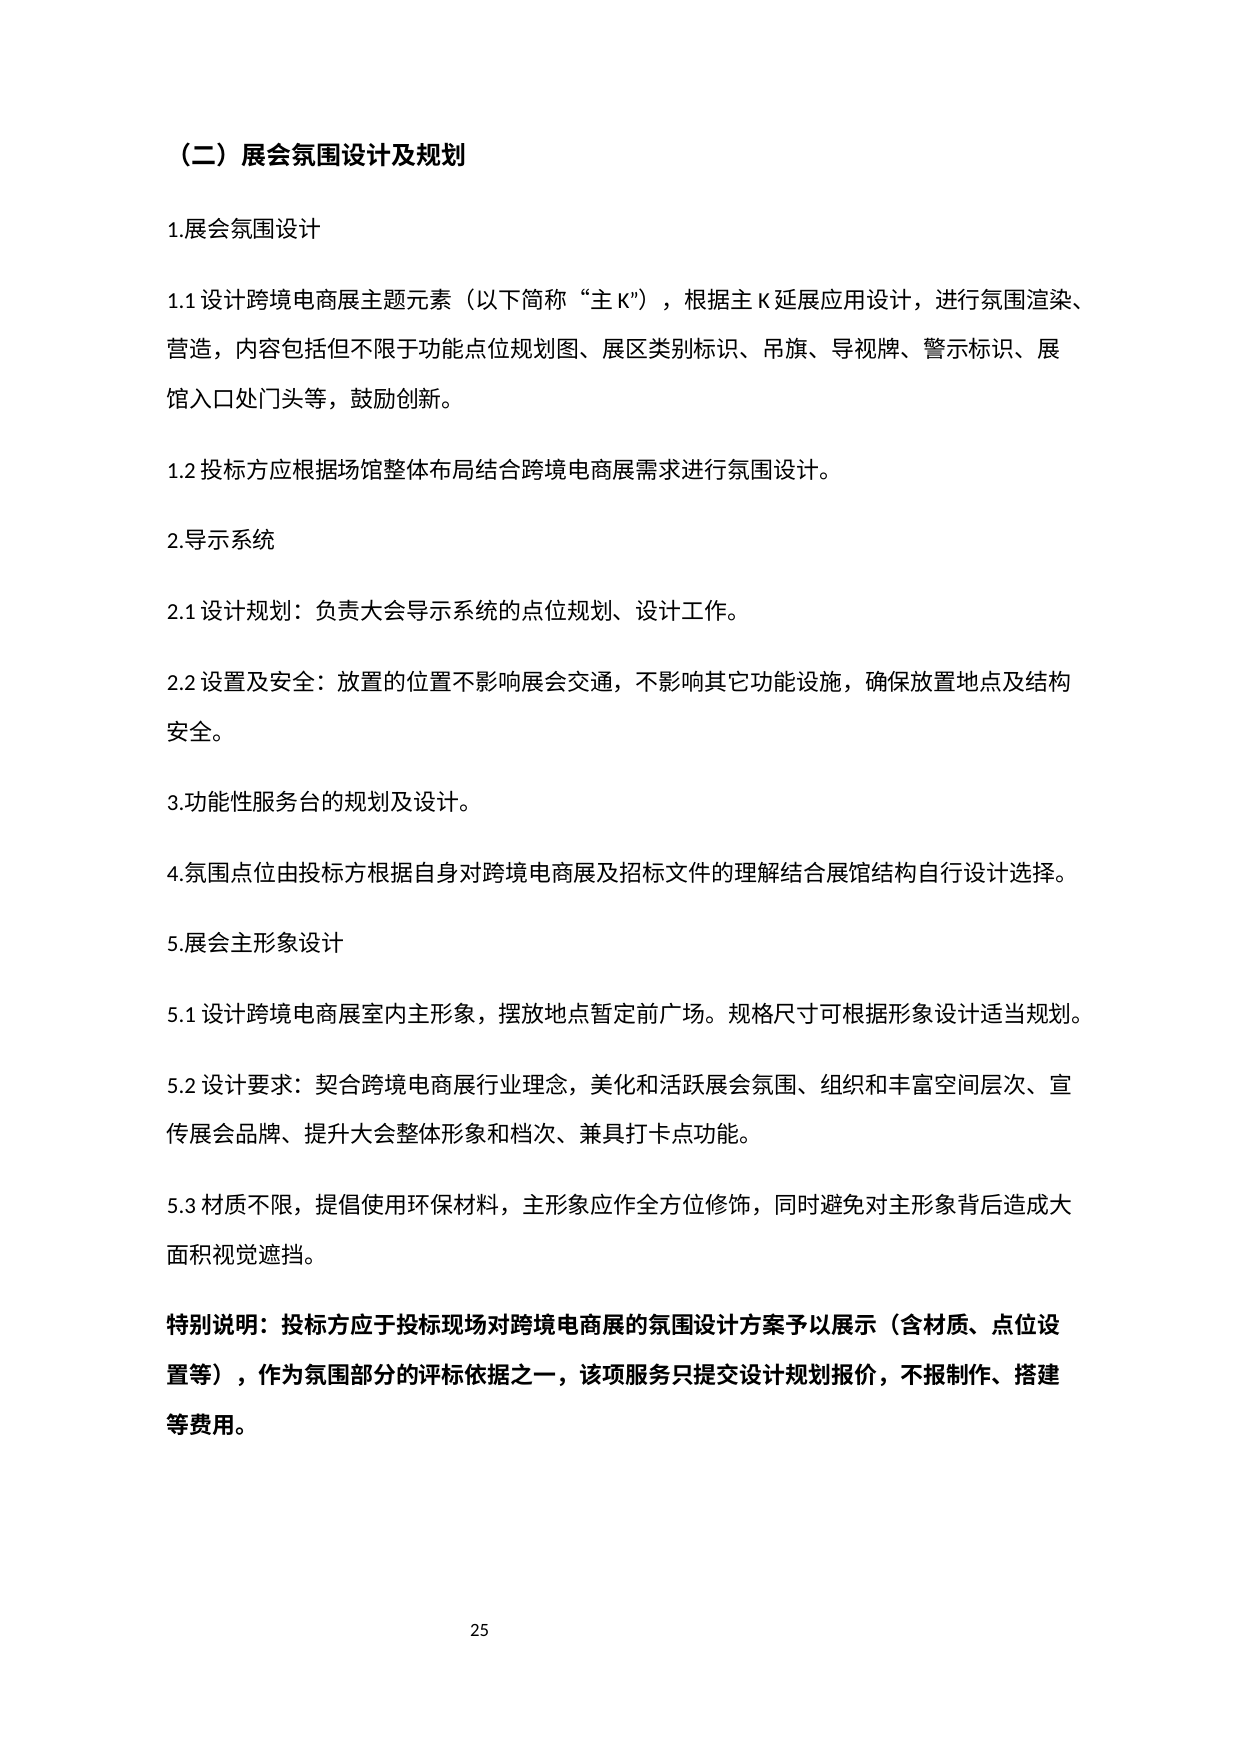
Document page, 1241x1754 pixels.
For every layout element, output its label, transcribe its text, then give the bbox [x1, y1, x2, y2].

text 3.功能性服务台的规划及设计。 [167, 784, 1074, 817]
text 4.氛围点位由投标方根据自身对跨境电商展及招标文件的理解结合展馆结构自行设计选择。 [167, 854, 1074, 888]
text 1.展会氛围设计 [167, 211, 1074, 244]
text （二）展会氛围设计及规划 [167, 136, 1074, 172]
text 1.1设计跨境电商展主题元素（以下简称“主K”），根据主K延展应用设计，进行氛围渲染、营造，内容包括但不限于功能点位规划图、展区类别标识、吊旗、导视牌、警示标识、展馆入口处门头等，鼓励创新。 [167, 281, 1074, 414]
text 5.展会主形象设计 [167, 925, 1074, 958]
text 5.2 设计要求：契合跨境电商展行业理念，美化和活跃展会氛围、组织和丰富空间层次、宣传展会品牌、提升大会整体形象和档次、兼具打卡点功能。 [167, 1066, 1074, 1149]
text 1.2投标方应根据场馆整体布局结合跨境电商展需求进行氛围设计。 [167, 452, 1074, 485]
text 2.导示系统 [167, 522, 1074, 556]
text 2.2设置及安全：放置的位置不影响展会交通，不影响其它功能设施，确保放置地点及结构安全。 [167, 663, 1074, 747]
text 5.1 设计跨境电商展室内主形象，摆放地点暂定前广场。规格尺寸可根据形象设计适当规划。 [167, 996, 1074, 1029]
text 5.3 材质不限，提倡使用环保材料，主形象应作全方位修饰，同时避免对主形象背后造成大面积视觉遮挡。 [167, 1187, 1074, 1270]
text 特别说明：投标方应于投标现场对跨境电商展的氛围设计方案予以展示（含材质、点位设置等），作为氛围部分的评标依据之一，该项服务只提交设计规划报价，不报制作、搭建等费用。 [167, 1307, 1074, 1440]
text 2.1设计规划：负责大会导示系统的点位规划、设计工作。 [167, 593, 1074, 626]
